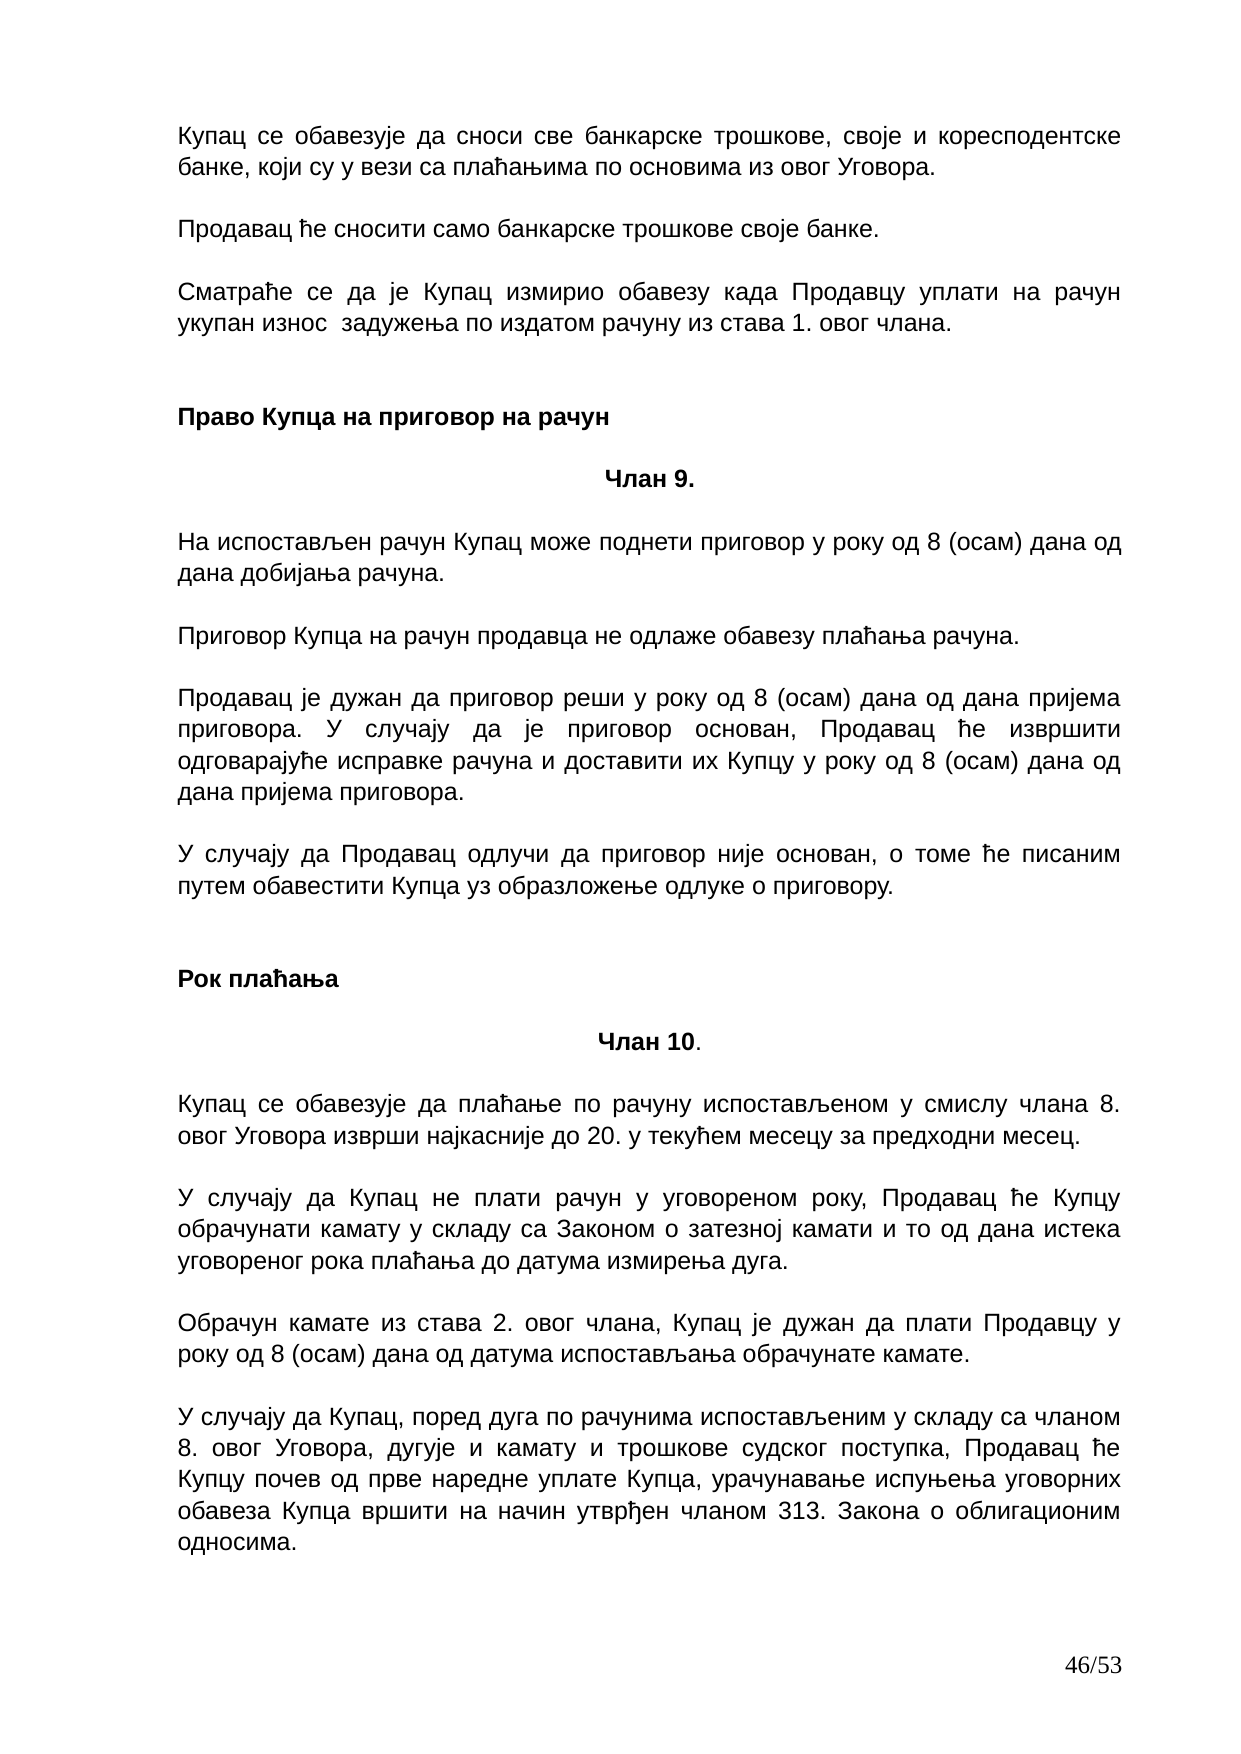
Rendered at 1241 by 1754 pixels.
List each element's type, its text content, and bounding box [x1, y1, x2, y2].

text Приговор Купца на рачун продавца не одлаже обавезу плаћања рачуна. [177, 618, 1122, 649]
text Рок плаћања [177, 962, 1122, 993]
text У случају да Купац, поред дуга по рачунима испостављеним у складу са чланом 8. овог Уговора, дугује и камату и трошкове судског поступка, Продавац ће Купцу почев од прве наредне уплате Купца, урачунавање испуњења уговорних обавеза Купца вршити на начин утврђен чланом 313. Закона о облигационим односима. [177, 1399, 1122, 1556]
text Члан 10. [177, 1024, 1122, 1056]
text У случају да Купац не плати рачун у уговореном року, Продавац ће Купцу обрачунати камату у складу са Законом о затезној камати и то од дана истека уговореног рока плаћања до датума измирења дуга. [177, 1181, 1122, 1274]
text Право Купца на приговор на рачун [177, 399, 1122, 431]
text На испостављен рачун Купац може поднети приговор у року од 8 (осам) дана од дана добијања рачуна. [177, 524, 1122, 587]
text Члан 9. [177, 462, 1122, 493]
text Продавац је дужан да приговор реши у року од 8 (осам) дана од дана пријема приговора. У случају да је приговор основан, Продавац ће извршити одговарајуће исправке рачуна и доставити их Купцу у року од 8 (осам) дана од дана пријема приговора. [177, 681, 1122, 806]
text У случају да Продавац одлучи да приговор није основан, о томе ће писаним путем обавестити Купца уз образложење одлуке о приговору. [177, 837, 1122, 899]
text Обрачун камате из става 2. овог члана, Купац је дужан да плати Продавцу у року од 8 (осам) дана од датума испостављања обрачунате камате. [177, 1306, 1122, 1368]
text Купац се обавезује да сноси све банкарске трошкове, своје и коресподентске банке, који су у вези са плаћањима по основима из овог Уговора. [177, 118, 1122, 181]
text Продавац ће сносити само банкарске трошкове своје банке. [177, 212, 1122, 243]
text Купац се обавезује да плаћање по рачуну испостављеном у смислу члана 8. овог Уговора изврши најкасније до 20. у текућем месецу за предходни месец. [177, 1087, 1122, 1149]
text Сматраће се да је Купац измирио обавезу када Продавцу уплати на рачун укупан износ задужења по издатом рачуну из става 1. овог члана. [177, 274, 1122, 337]
